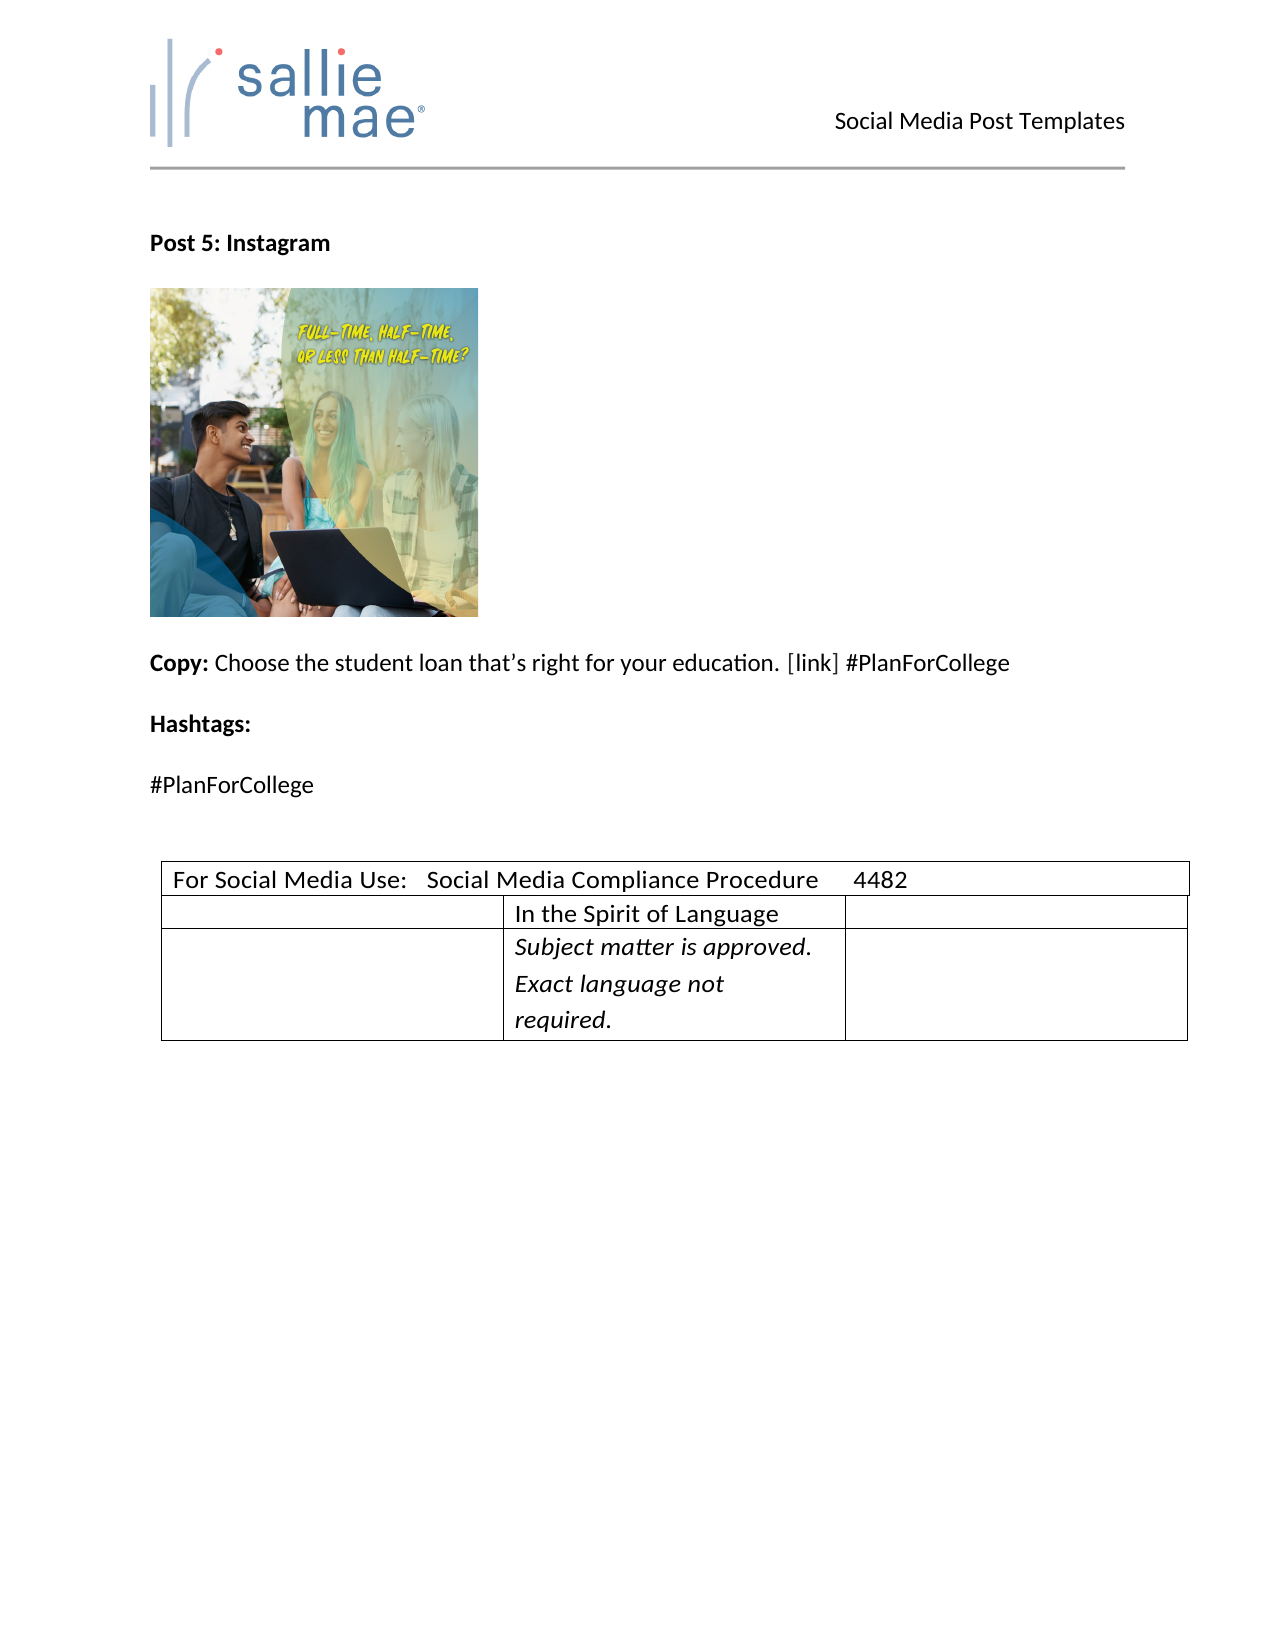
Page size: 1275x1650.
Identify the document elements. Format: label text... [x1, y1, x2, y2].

table_cell [162, 929, 503, 1040]
text Copy: Choose the student loan that’s right for your education. [link] #PlanForCollege [150, 647, 1125, 678]
table_cell [846, 929, 1187, 1040]
table_cell Subject matter is approved. Exact language not required. [504, 929, 845, 1040]
table_cell [162, 896, 503, 928]
table_header For Social Media Use: Social Media Compliance Procedure 4482 [162, 862, 1189, 894]
text Post 5: Instagram [150, 228, 1125, 258]
picture [150, 288, 479, 617]
table_cell In the Spirit of Language [504, 896, 845, 928]
text #PlanForCollege [150, 769, 1125, 800]
table_cell [846, 896, 1187, 928]
picture [150, 37, 428, 147]
text Hashtags: [150, 678, 1125, 739]
